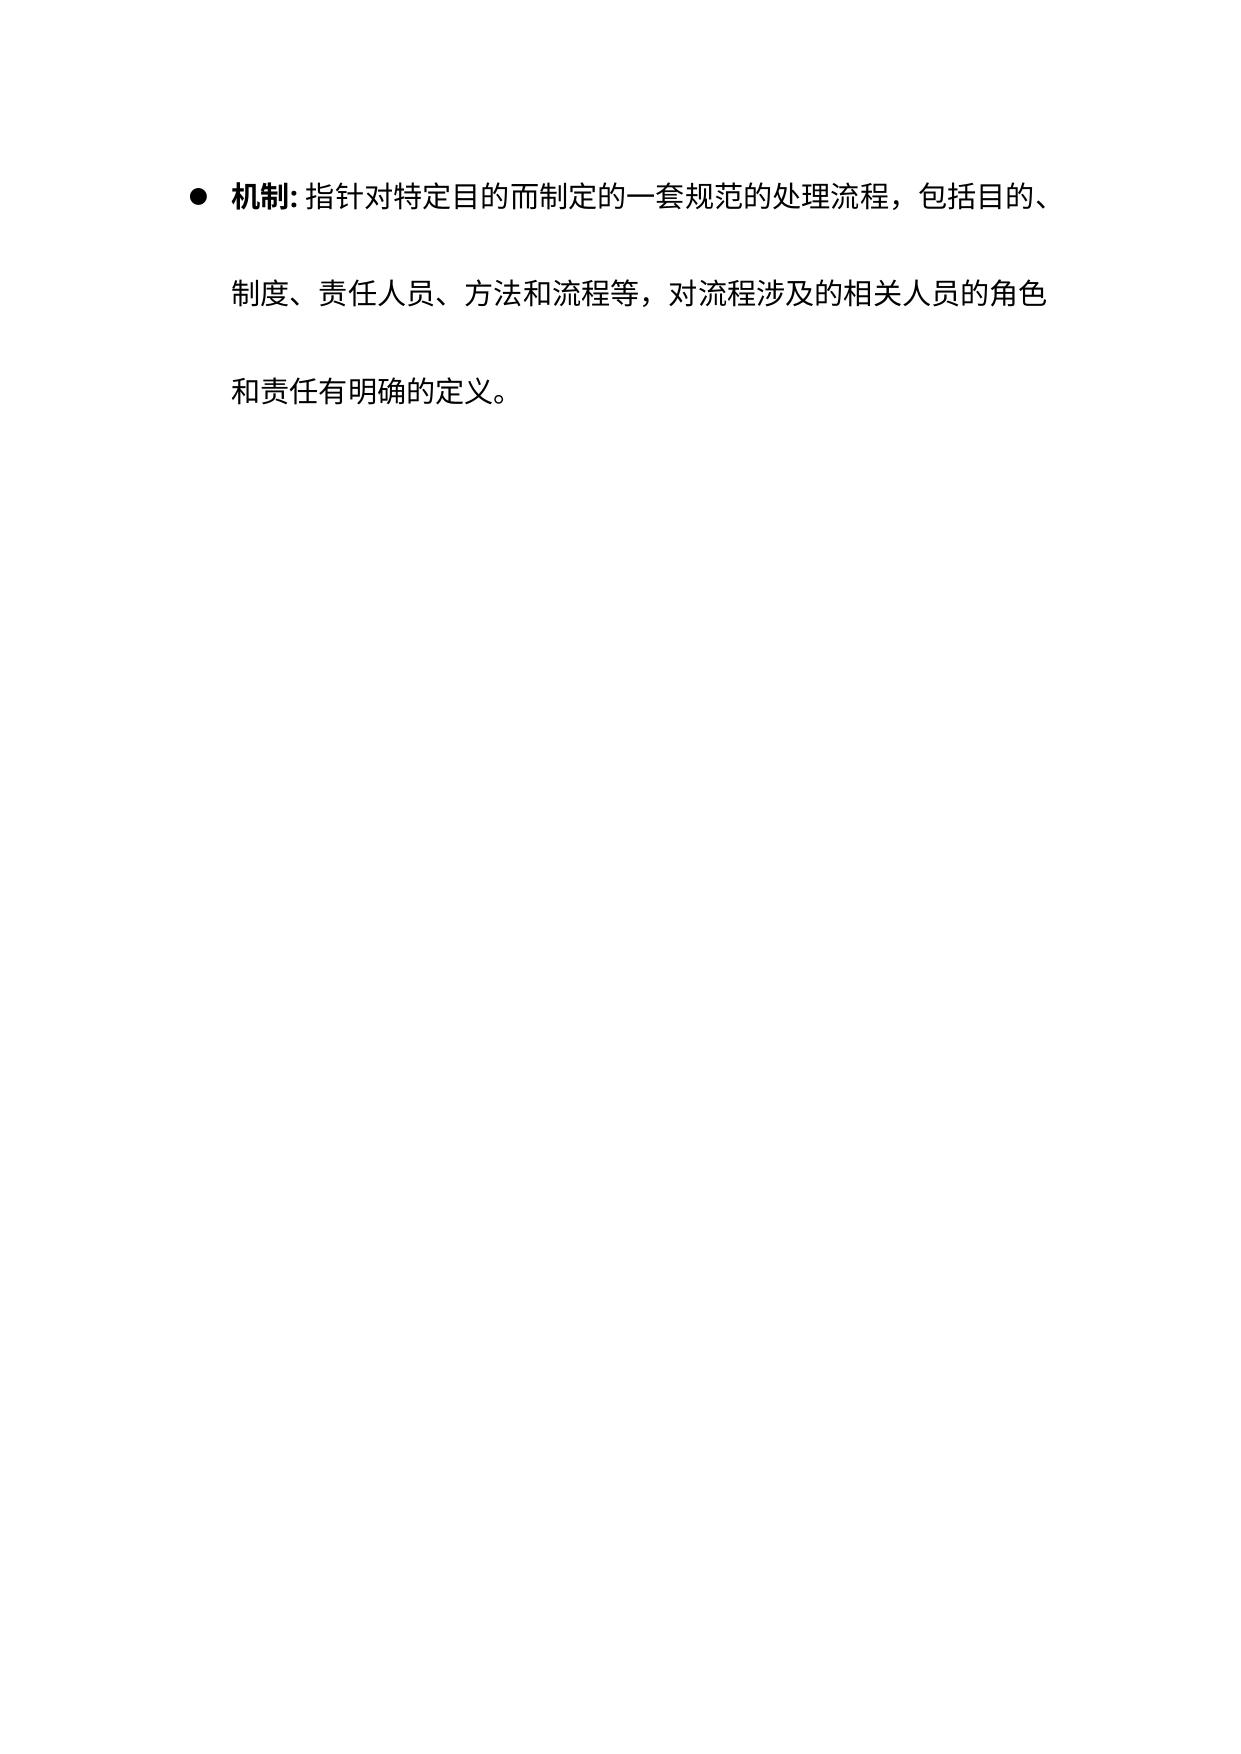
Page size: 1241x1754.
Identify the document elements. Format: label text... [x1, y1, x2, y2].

list 机制: 指针对特定目的而制定的一套规范的处理流程，包括目的、制度、责任人员、方法和流程等，对流程涉及的相关人员的角色和责任有明确的定义。 [187, 162, 1063, 422]
